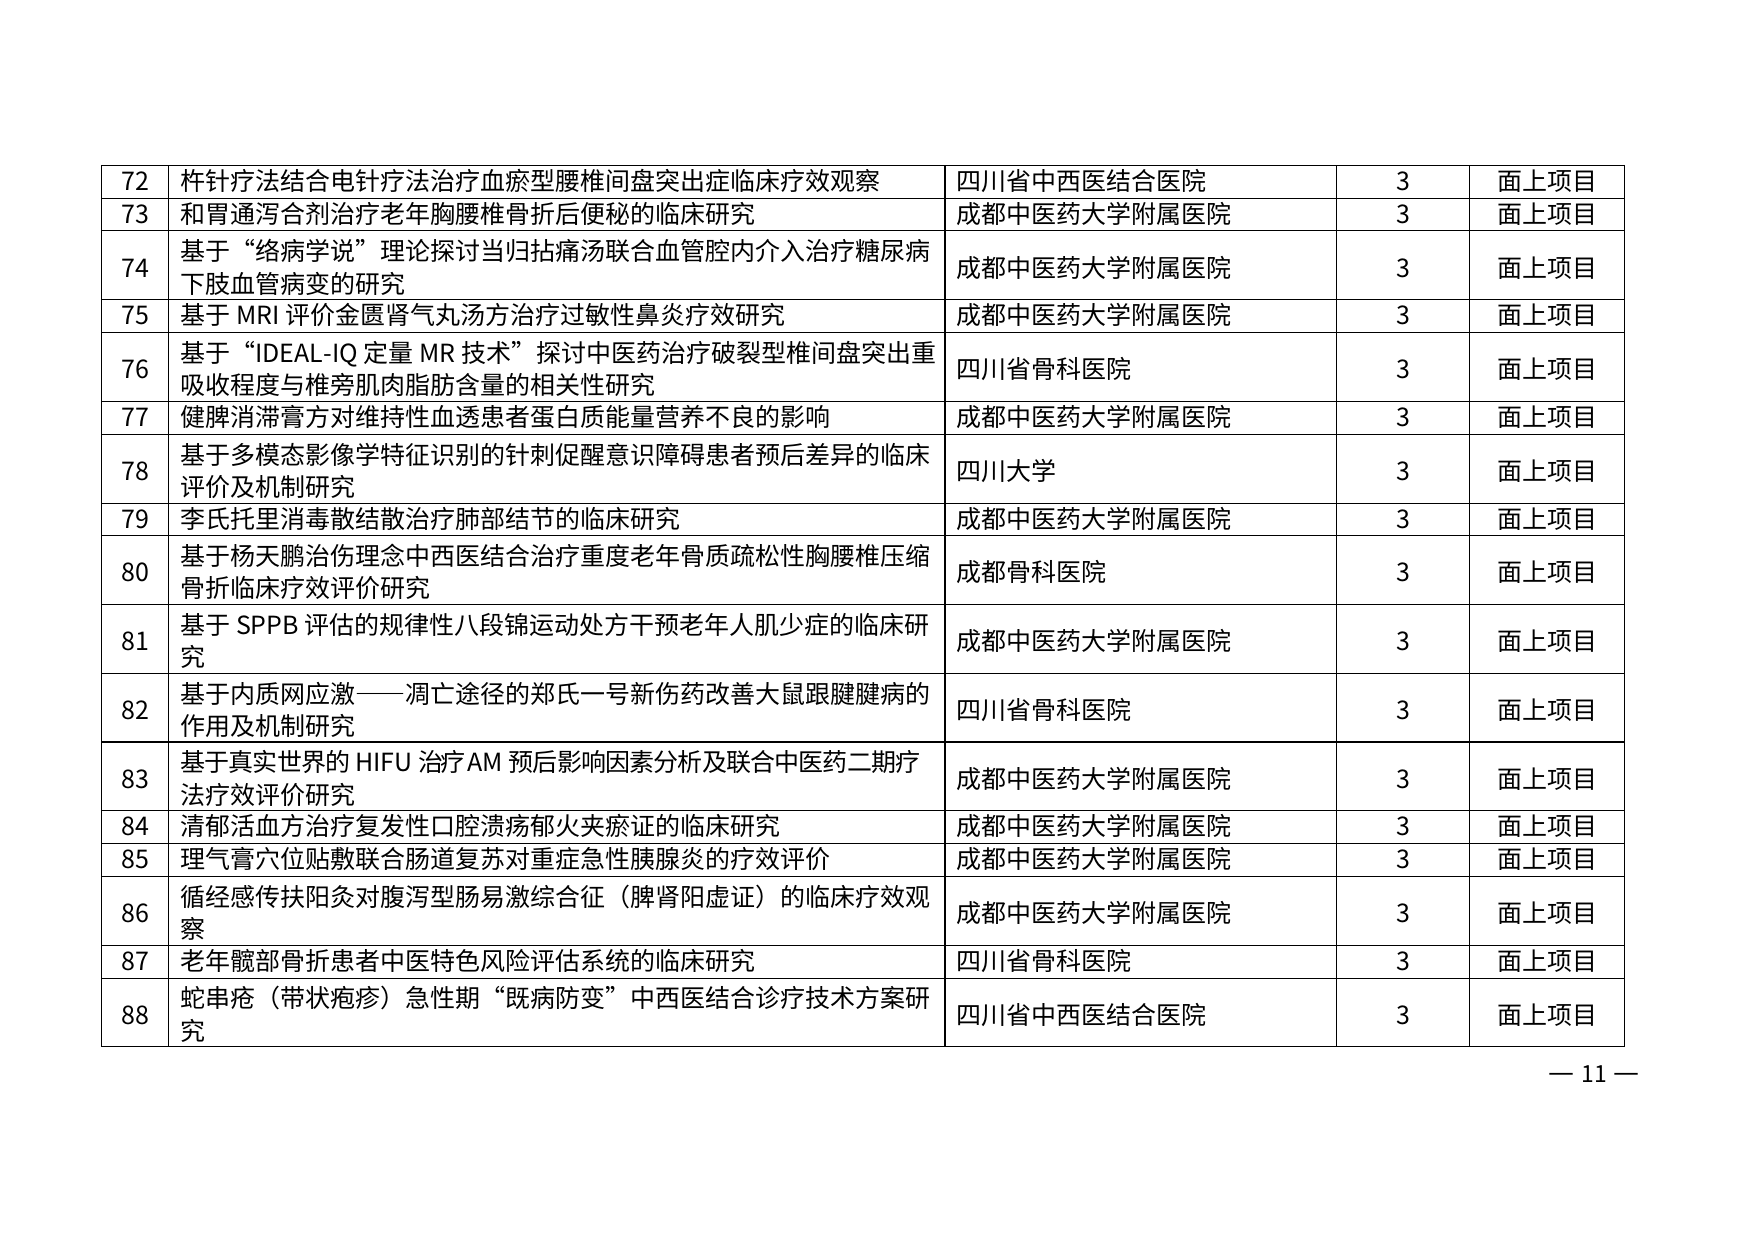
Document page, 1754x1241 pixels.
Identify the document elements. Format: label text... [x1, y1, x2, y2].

table_cell 面上项目 [1470, 877, 1624, 944]
table_cell 3 [1337, 811, 1469, 843]
table_cell 四川省中西医结合医院 [946, 979, 1336, 1046]
table_cell 成都中医药大学附属医院 [946, 605, 1336, 673]
table_cell 3 [1337, 199, 1469, 230]
table_header 面上项目 [1470, 166, 1624, 198]
table_cell 成都中医药大学附属医院 [946, 844, 1336, 876]
table_cell 73 [102, 199, 168, 230]
table_cell 蛇串疮（带状疱疹）急性期“既病防变”中西医结合诊疗技术方案研 究 [169, 979, 944, 1046]
table_cell 3 [1337, 674, 1469, 741]
table_cell 3 [1337, 844, 1469, 876]
table_cell 88 [102, 979, 168, 1046]
table_cell 基于真实世界的 HIFU 治疗 AM 预后影响因素分析及联合中医药二期疗 法疗效评价研究 [169, 743, 944, 810]
table_cell 3 [1337, 605, 1469, 673]
table_cell 面上项目 [1470, 199, 1624, 230]
table_cell 面上项目 [1470, 536, 1624, 604]
table_cell 85 [102, 844, 168, 876]
table_cell 基于 MRI 评价金匮肾气丸汤方治疗过敏性鼻炎疗效研究 [169, 300, 944, 332]
table_cell 基于内质网应激——凋亡途径的郑氏一号新伤药改善大鼠跟腱腱病的 作用及机制研究 [169, 674, 944, 741]
table_cell 基于“络病学说”理论探讨当归拈痛汤联合血管腔内介入治疗糖尿病 下肢血管病变的研究 [169, 231, 944, 299]
table_header 四川省中西医结合医院 [946, 166, 1336, 198]
table_cell 理气膏穴位贴敷联合肠道复苏对重症急性胰腺炎的疗效评价 [169, 844, 944, 876]
table_cell 基于“IDEAL-IQ 定量 MR 技术”探讨中医药治疗破裂型椎间盘突出重 吸收程度与椎旁肌肉脂肪含量的相关性研究 [169, 333, 944, 401]
table_cell 成都中医药大学附属医院 [946, 231, 1336, 299]
table_cell 面上项目 [1470, 844, 1624, 876]
table_cell 成都中医药大学附属医院 [946, 402, 1336, 433]
table_cell 成都中医药大学附属医院 [946, 504, 1336, 535]
table_cell 和胃通泻合剂治疗老年胸腰椎骨折后便秘的临床研究 [169, 199, 944, 230]
table_cell 3 [1337, 979, 1469, 1046]
table_cell 成都中医药大学附属医院 [946, 199, 1336, 230]
table_cell 78 [102, 435, 168, 502]
table_cell 四川省骨科医院 [946, 674, 1336, 741]
table_cell 3 [1337, 946, 1469, 977]
table_cell 四川大学 [946, 435, 1336, 502]
table_cell 82 [102, 674, 168, 741]
table_cell 87 [102, 946, 168, 977]
table_cell 面上项目 [1470, 979, 1624, 1046]
table_header 3 [1337, 166, 1469, 198]
table_cell 面上项目 [1470, 605, 1624, 673]
table_header 杵针疗法结合电针疗法治疗血瘀型腰椎间盘突出症临床疗效观察 [169, 166, 944, 198]
table_cell 75 [102, 300, 168, 332]
table_cell 3 [1337, 536, 1469, 604]
table_cell 84 [102, 811, 168, 843]
table_cell 81 [102, 605, 168, 673]
table_cell 83 [102, 743, 168, 810]
table_cell 3 [1337, 300, 1469, 332]
table_cell 3 [1337, 333, 1469, 401]
table_cell 面上项目 [1470, 811, 1624, 843]
table_cell 3 [1337, 402, 1469, 433]
table_cell 面上项目 [1470, 435, 1624, 502]
table_cell 成都中医药大学附属医院 [946, 811, 1336, 843]
table_cell 面上项目 [1470, 402, 1624, 433]
table_cell 80 [102, 536, 168, 604]
table_cell 基于多模态影像学特征识别的针刺促醒意识障碍患者预后差异的临床 评价及机制研究 [169, 435, 944, 502]
table_cell 3 [1337, 743, 1469, 810]
table_cell 3 [1337, 504, 1469, 535]
table_cell 3 [1337, 877, 1469, 944]
table_cell 面上项目 [1470, 504, 1624, 535]
table_cell 基于杨天鹏治伤理念中西医结合治疗重度老年骨质疏松性胸腰椎压缩 骨折临床疗效评价研究 [169, 536, 944, 604]
table_cell 四川省骨科医院 [946, 946, 1336, 977]
table_cell 循经感传扶阳灸对腹泻型肠易激综合征（脾肾阳虚证）的临床疗效观 察 [169, 877, 944, 944]
table_cell 老年髋部骨折患者中医特色风险评估系统的临床研究 [169, 946, 944, 977]
table_cell 清郁活血方治疗复发性口腔溃疡郁火夹瘀证的临床研究 [169, 811, 944, 843]
table_cell 基于 SPPB 评估的规律性八段锦运动处方干预老年人肌少症的临床研 究 [169, 605, 944, 673]
table_cell 成都骨科医院 [946, 536, 1336, 604]
table_cell 面上项目 [1470, 743, 1624, 810]
table_cell 面上项目 [1470, 231, 1624, 299]
table_cell 面上项目 [1470, 333, 1624, 401]
table_cell 3 [1337, 231, 1469, 299]
table_cell 成都中医药大学附属医院 [946, 877, 1336, 944]
table_cell 面上项目 [1470, 300, 1624, 332]
table_cell 74 [102, 231, 168, 299]
table_cell 面上项目 [1470, 946, 1624, 977]
table_cell 3 [1337, 435, 1469, 502]
table_cell 77 [102, 402, 168, 433]
table_cell 成都中医药大学附属医院 [946, 300, 1336, 332]
table_cell 成都中医药大学附属医院 [946, 743, 1336, 810]
table_cell 76 [102, 333, 168, 401]
table_cell 李氏托里消毒散结散治疗肺部结节的临床研究 [169, 504, 944, 535]
table_cell 四川省骨科医院 [946, 333, 1336, 401]
table_cell 86 [102, 877, 168, 944]
table_cell 健脾消滞膏方对维持性血透患者蛋白质能量营养不良的影响 [169, 402, 944, 433]
table_cell 面上项目 [1470, 674, 1624, 741]
table_header 72 [102, 166, 168, 198]
table_cell 79 [102, 504, 168, 535]
